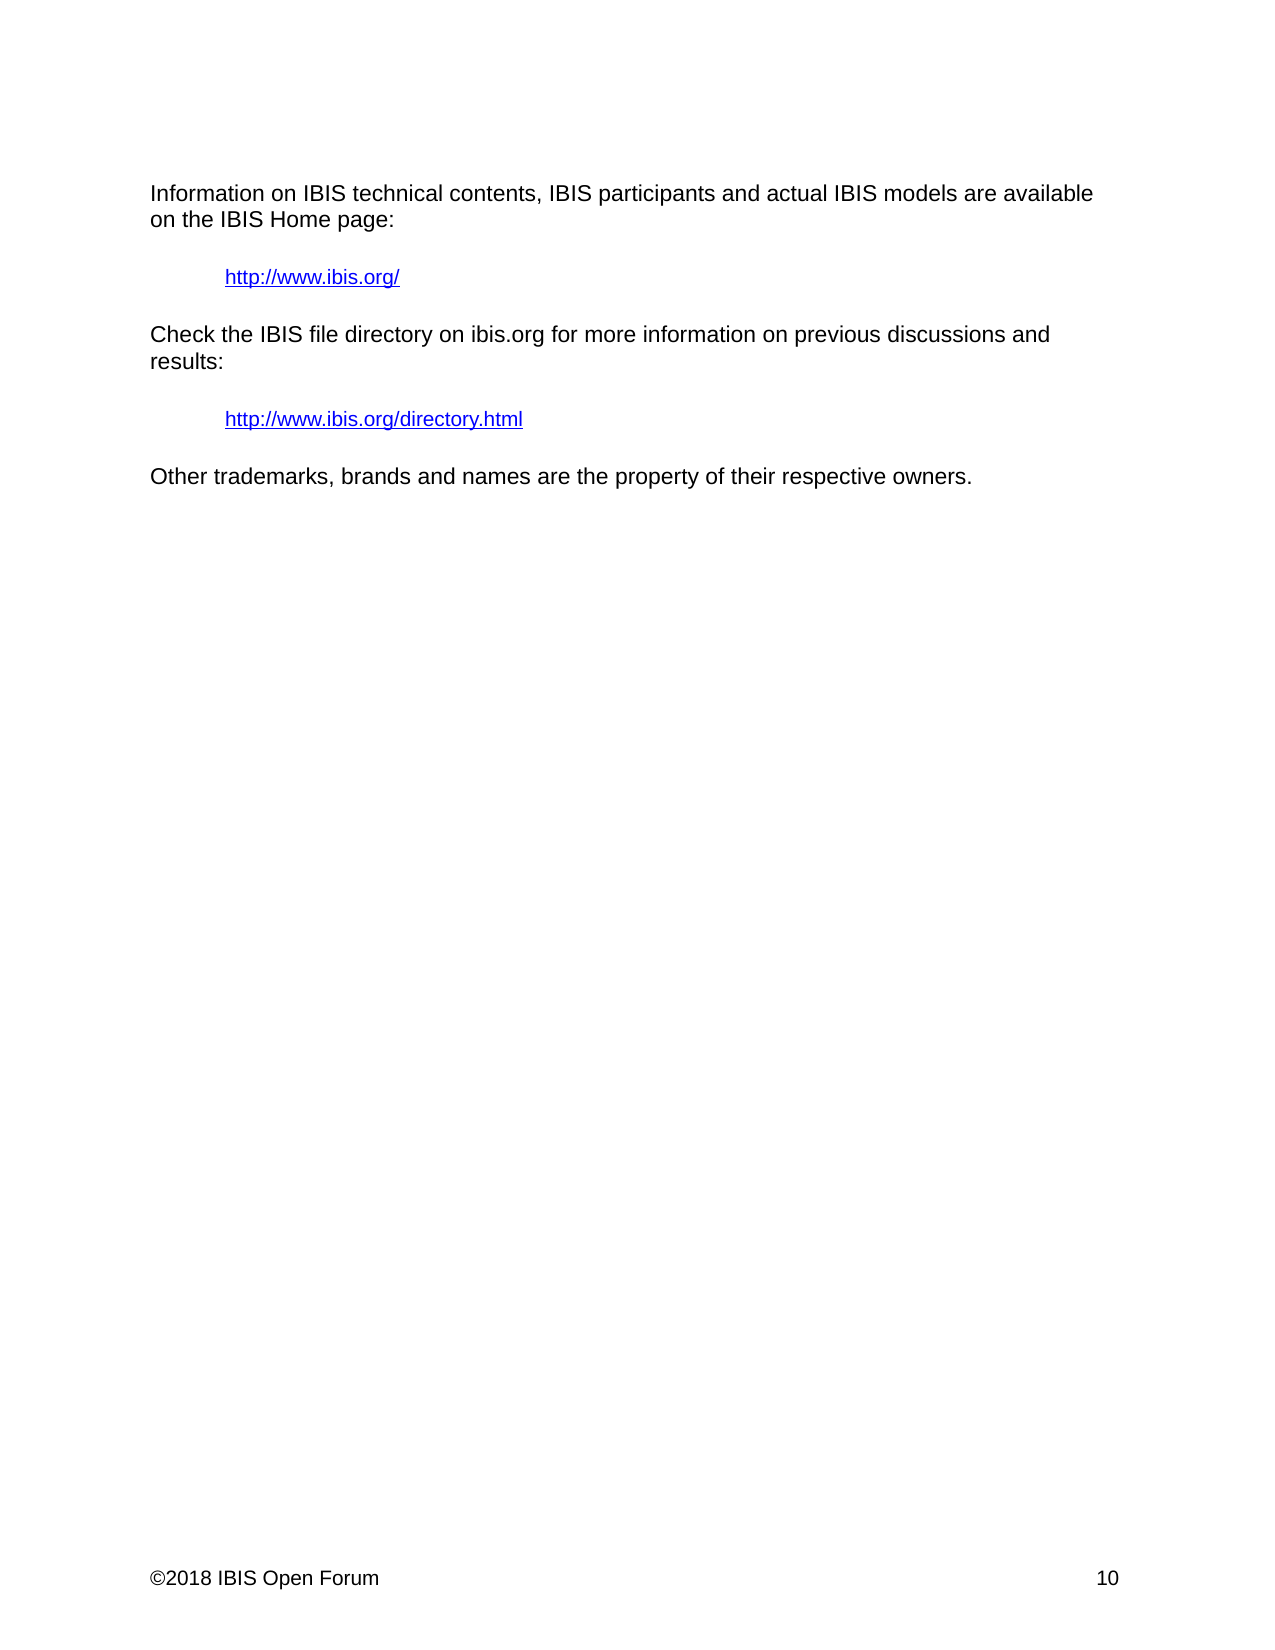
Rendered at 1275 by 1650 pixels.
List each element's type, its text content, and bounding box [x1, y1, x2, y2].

text Check the IBIS file directory on ibis.org for more information on previous discussions and results: [150, 321, 1124, 374]
text Information on IBIS technical contents, IBIS participants and actual IBIS models are available on the IBIS Home page: [150, 179, 1124, 232]
text http://www.ibis.org/ [150, 265, 1124, 289]
text Other trademarks, brands and names are the property of their respective owners. [150, 463, 1124, 489]
text http://www.ibis.org/directory.html [150, 407, 1124, 431]
